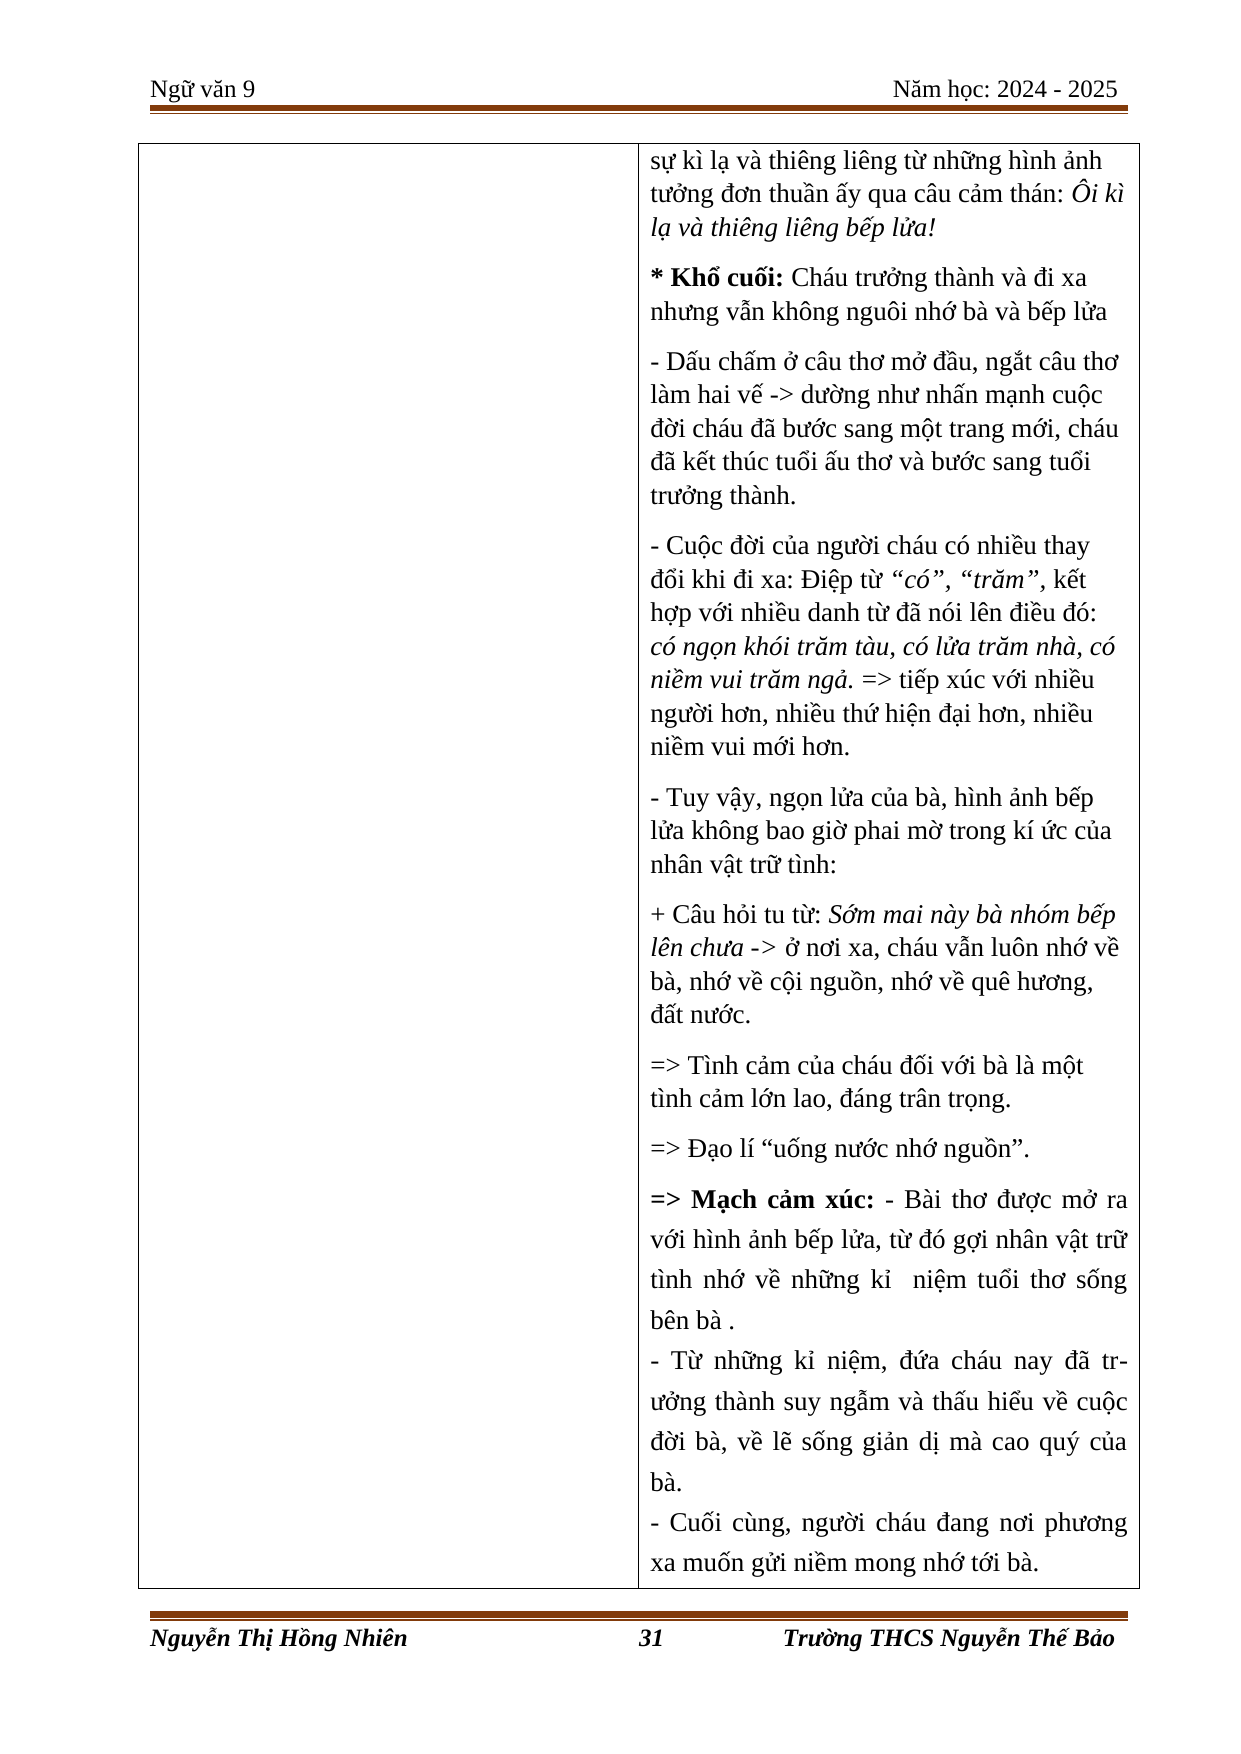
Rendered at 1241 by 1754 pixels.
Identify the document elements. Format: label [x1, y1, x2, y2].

table_cell [639, 144, 1139, 1588]
table_cell [139, 144, 638, 1588]
